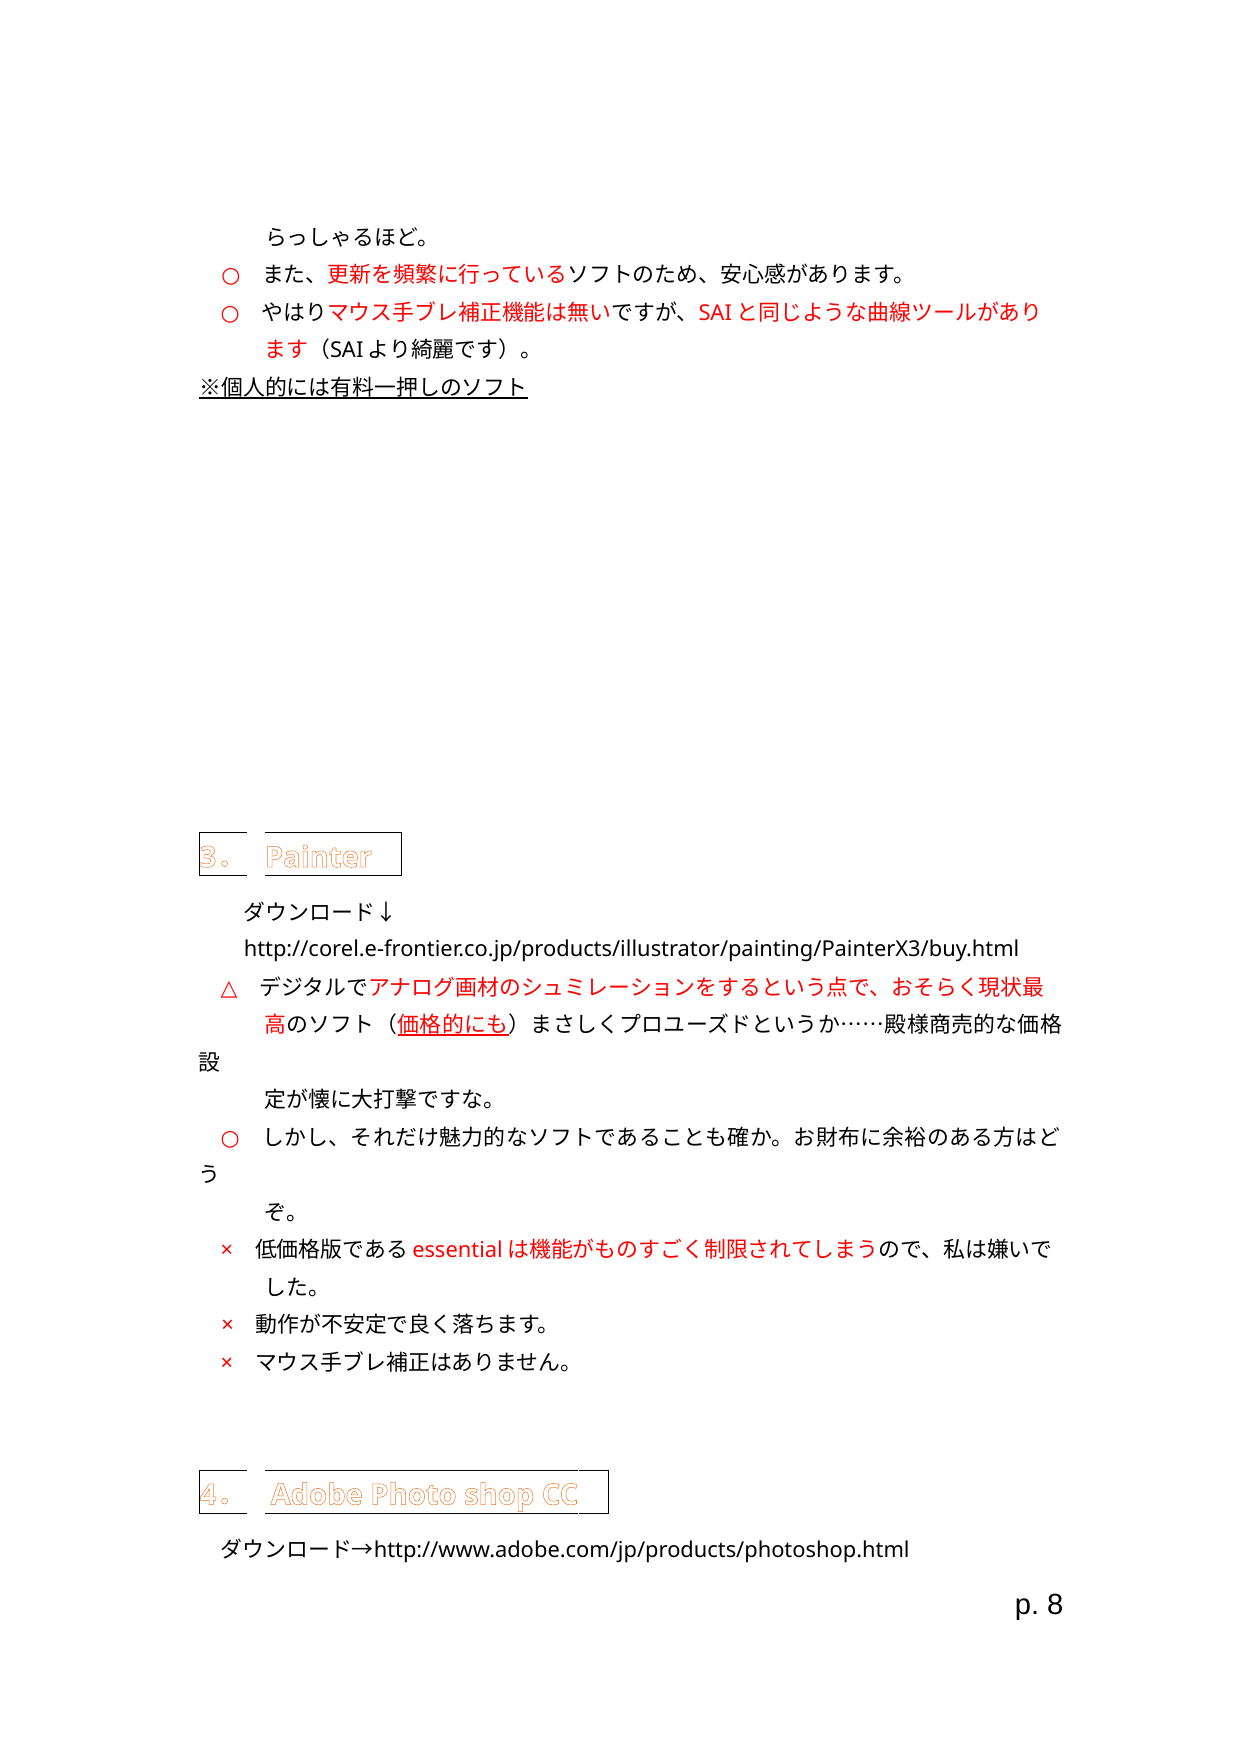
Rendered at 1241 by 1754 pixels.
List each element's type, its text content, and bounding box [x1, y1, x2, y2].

text × マウス手ブレ補正はありません。 [198, 1342, 1063, 1379]
list Painter [198, 817, 1063, 892]
text ます（SAIより綺麗です）。 [198, 329, 1063, 367]
text した。 [198, 1267, 1063, 1304]
text × 動作が不安定で良く落ちます。 [177, 1304, 1063, 1342]
text ダウンロード→http://www.adobe.com/jp/products/photoshop.html [198, 1529, 1063, 1567]
text ぞ。 [198, 1192, 1063, 1229]
text 高のソフト（価格的にも）まさしくプロユーズドというか……殿様商売的な価格設 [198, 1004, 1063, 1079]
text らっしゃるほど。 [177, 217, 1063, 254]
text ○ やはりマウス手ブレ補正機能は無いですが、SAIと同じような曲線ツールがあり [198, 292, 1063, 329]
text 定が懐に大打撃ですな。 [198, 1079, 1063, 1117]
text ○ しかし、それだけ魅力的なソフトであることも確か。お財布に余裕のある方はどう [198, 1117, 1063, 1192]
text △ デジタルでアナログ画材のシュミレーションをするという点で、おそらく現状最 [198, 967, 1063, 1004]
text × 低価格版であるessentialは機能がものすごく制限されてしまうので、私は嫌いで [198, 1229, 1063, 1267]
text ○ また、更新を頻繁に行っているソフトのため、安心感があります。 [177, 254, 1063, 292]
list Adobe Photo shop CC [198, 1454, 1063, 1529]
text ※個人的には有料一押しのソフト [177, 367, 1063, 404]
list ダウンロード↓ [243, 892, 1063, 929]
list http://corel.e-frontier.co.jp/products/illustrator/painting/PainterX3/buy.html [243, 929, 1063, 967]
